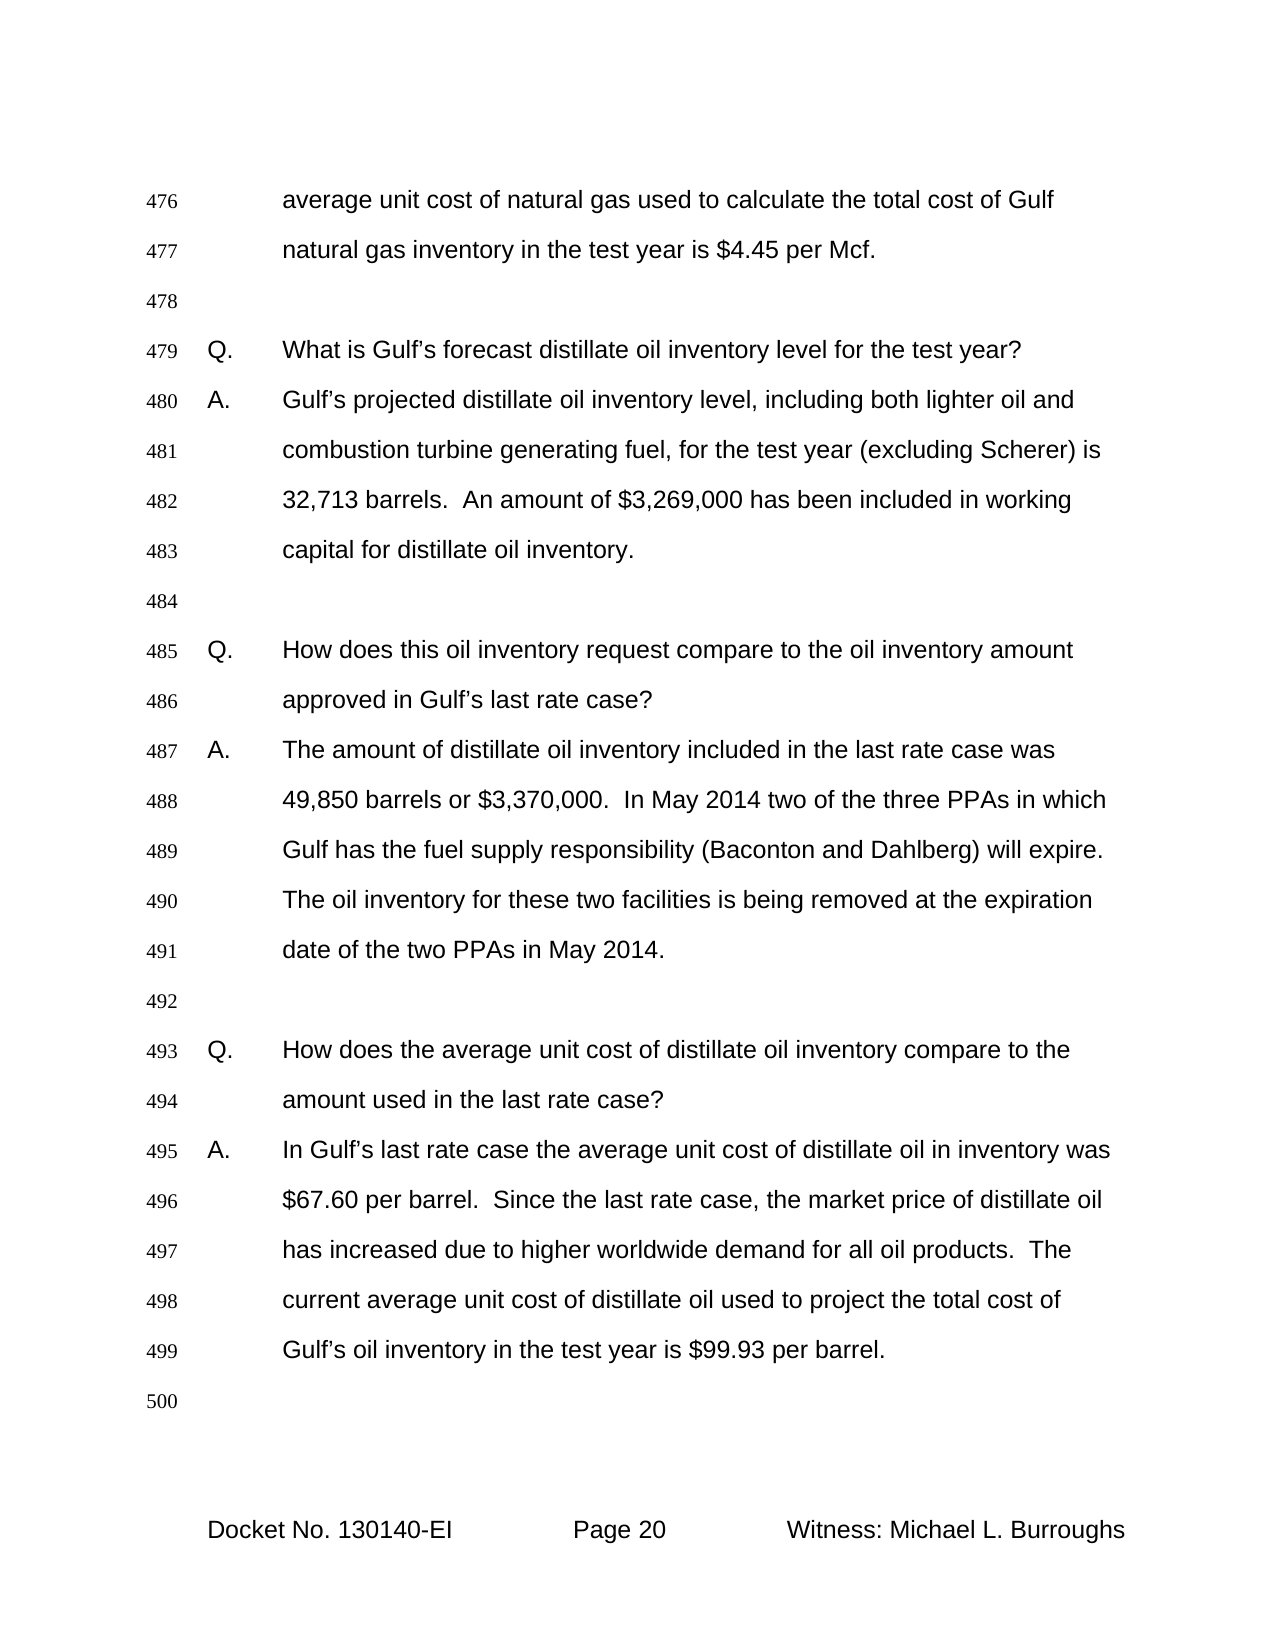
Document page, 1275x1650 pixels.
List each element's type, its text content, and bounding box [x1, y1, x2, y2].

text combustion turbine generating fuel, for the test year (excluding Scherer) is 32,713 barrels. An amount of $3,269,000 has been included in working capital for distillate oil inventory. [282, 413, 1125, 563]
text Q. How does this oil inventory request compare to the oil inventory amount approved in Gulf’s last rate case? [207, 613, 1125, 713]
list Gulf’s projected distillate oil inventory level, including both lighter oil and [207, 363, 1125, 413]
text A. In Gulf’s last rate case the average unit cost of distillate oil in inventory was $67.60 per barrel. Since the last rate case, the market price of distillate oil has increased due to higher worldwide demand for all oil products. The current average unit cost of distillate oil used to project the total cost of Gulf’s oil inventory in the test year is $99.93 per barrel. [207, 1113, 1125, 1363]
text Q. How does the average unit cost of distillate oil inventory compare to the amount used in the last rate case? [207, 1013, 1125, 1113]
text A. The amount of distillate oil inventory included in the last rate case was 49,850 barrels or $3,370,000. In May 2014 two of the three PPAs in which Gulf has the fuel supply responsibility (Baconton and Dahlberg) will expire. The oil inventory for these two facilities is being removed at the expiration date of the two PPAs in May 2014. [207, 713, 1125, 963]
list What is Gulf’s forecast distillate oil inventory level for the test year? [207, 313, 1125, 363]
text average unit cost of natural gas used to calculate the total cost of Gulf natural gas inventory in the test year is $4.45 per Mcf. [207, 163, 1125, 263]
